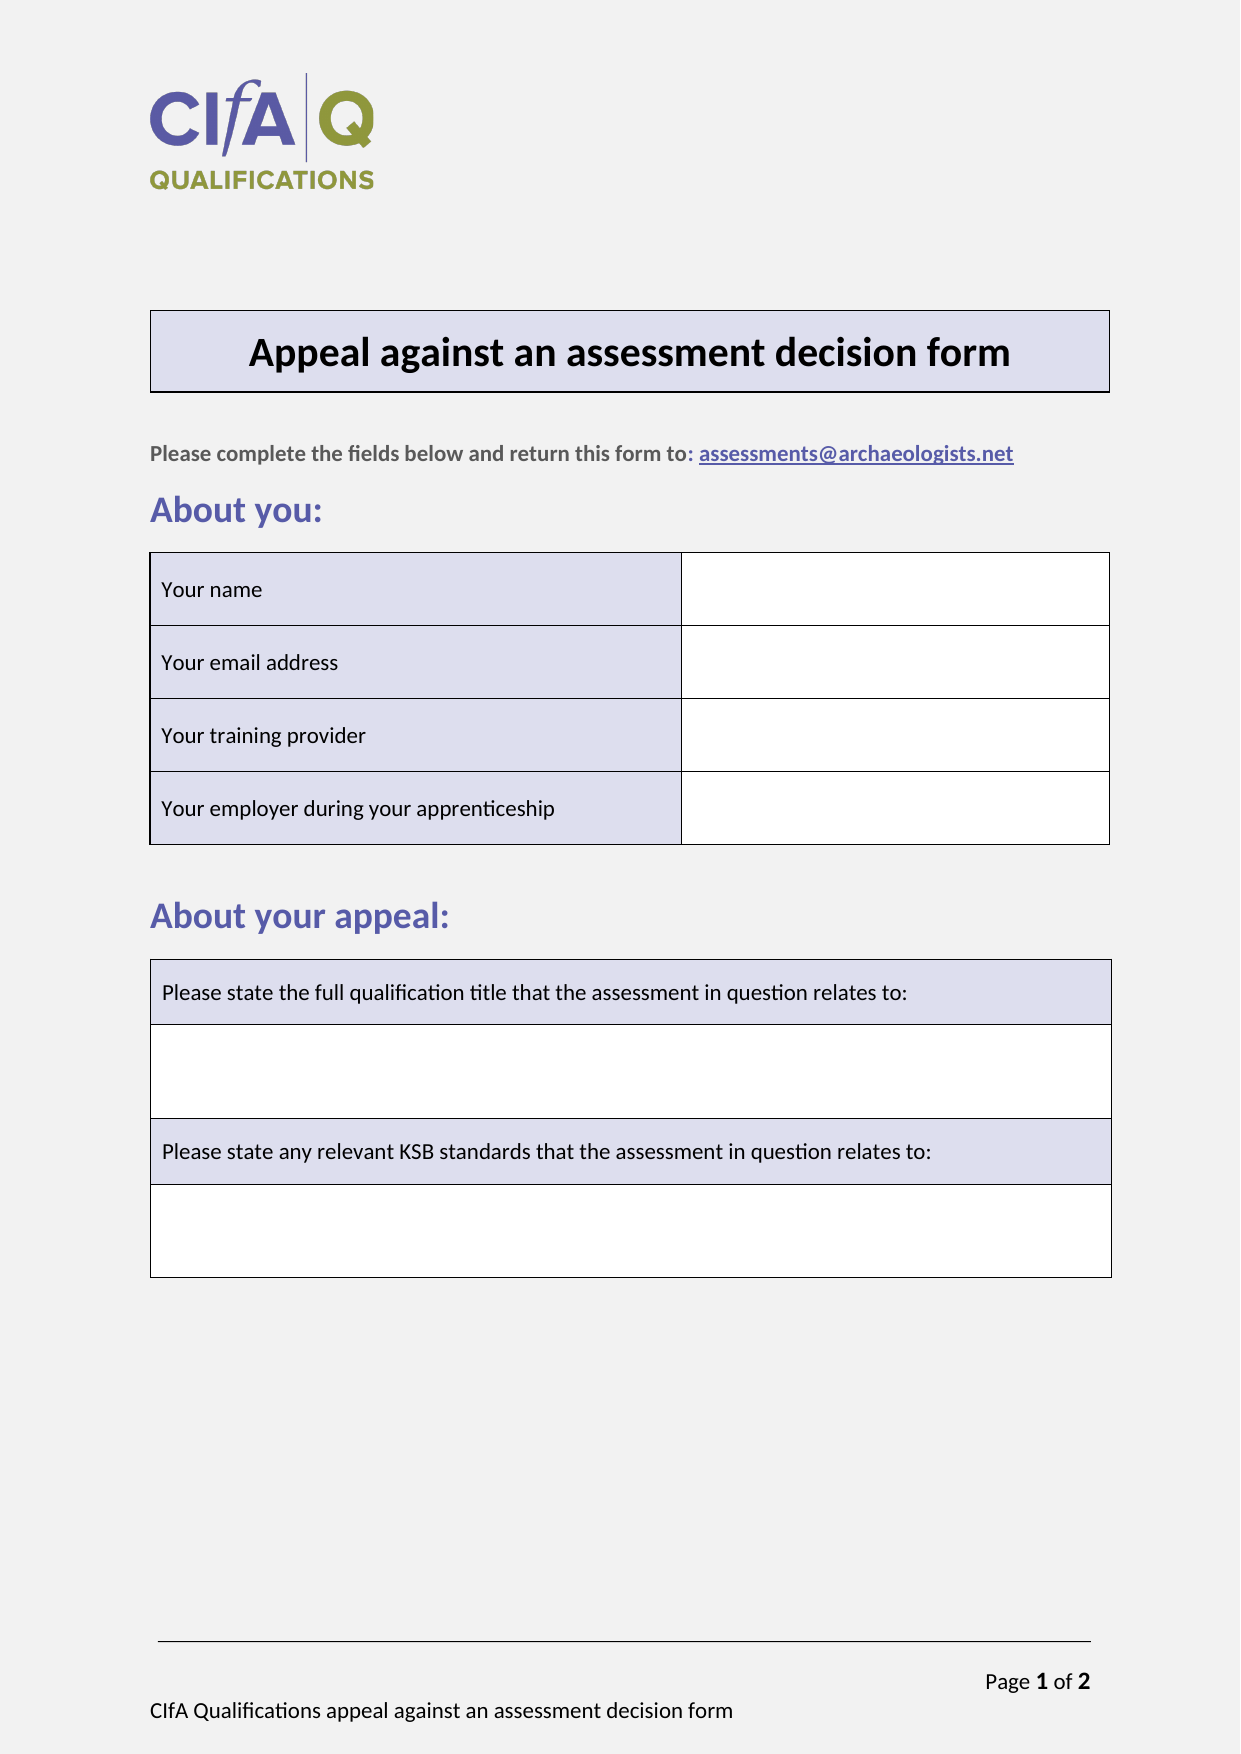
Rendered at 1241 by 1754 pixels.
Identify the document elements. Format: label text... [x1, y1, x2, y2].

table_cell Your training provider [151, 699, 681, 771]
table_header Please state the full qualification title that the assessment in question relates to: [151, 960, 1111, 1024]
table_cell [151, 1185, 1111, 1277]
text Please complete the fields below and return this form to: assessments@archaeologists.net [150, 439, 1090, 467]
table_cell Your employer during your apprenticeship [151, 772, 681, 844]
table_header Appeal against an assessment decision form [151, 311, 1109, 391]
table_cell [151, 1025, 1111, 1118]
table_cell Your email address [151, 626, 681, 698]
text About you: [150, 486, 1090, 532]
table_cell [682, 626, 1109, 698]
table_cell [682, 772, 1109, 844]
picture [150, 73, 374, 190]
table_cell [682, 699, 1109, 771]
table_header [682, 553, 1109, 625]
table_cell Please state any relevant KSB standards that the assessment in question relates to: [151, 1119, 1111, 1184]
text About your appeal: [150, 892, 1090, 938]
table_header Your name [151, 553, 681, 625]
